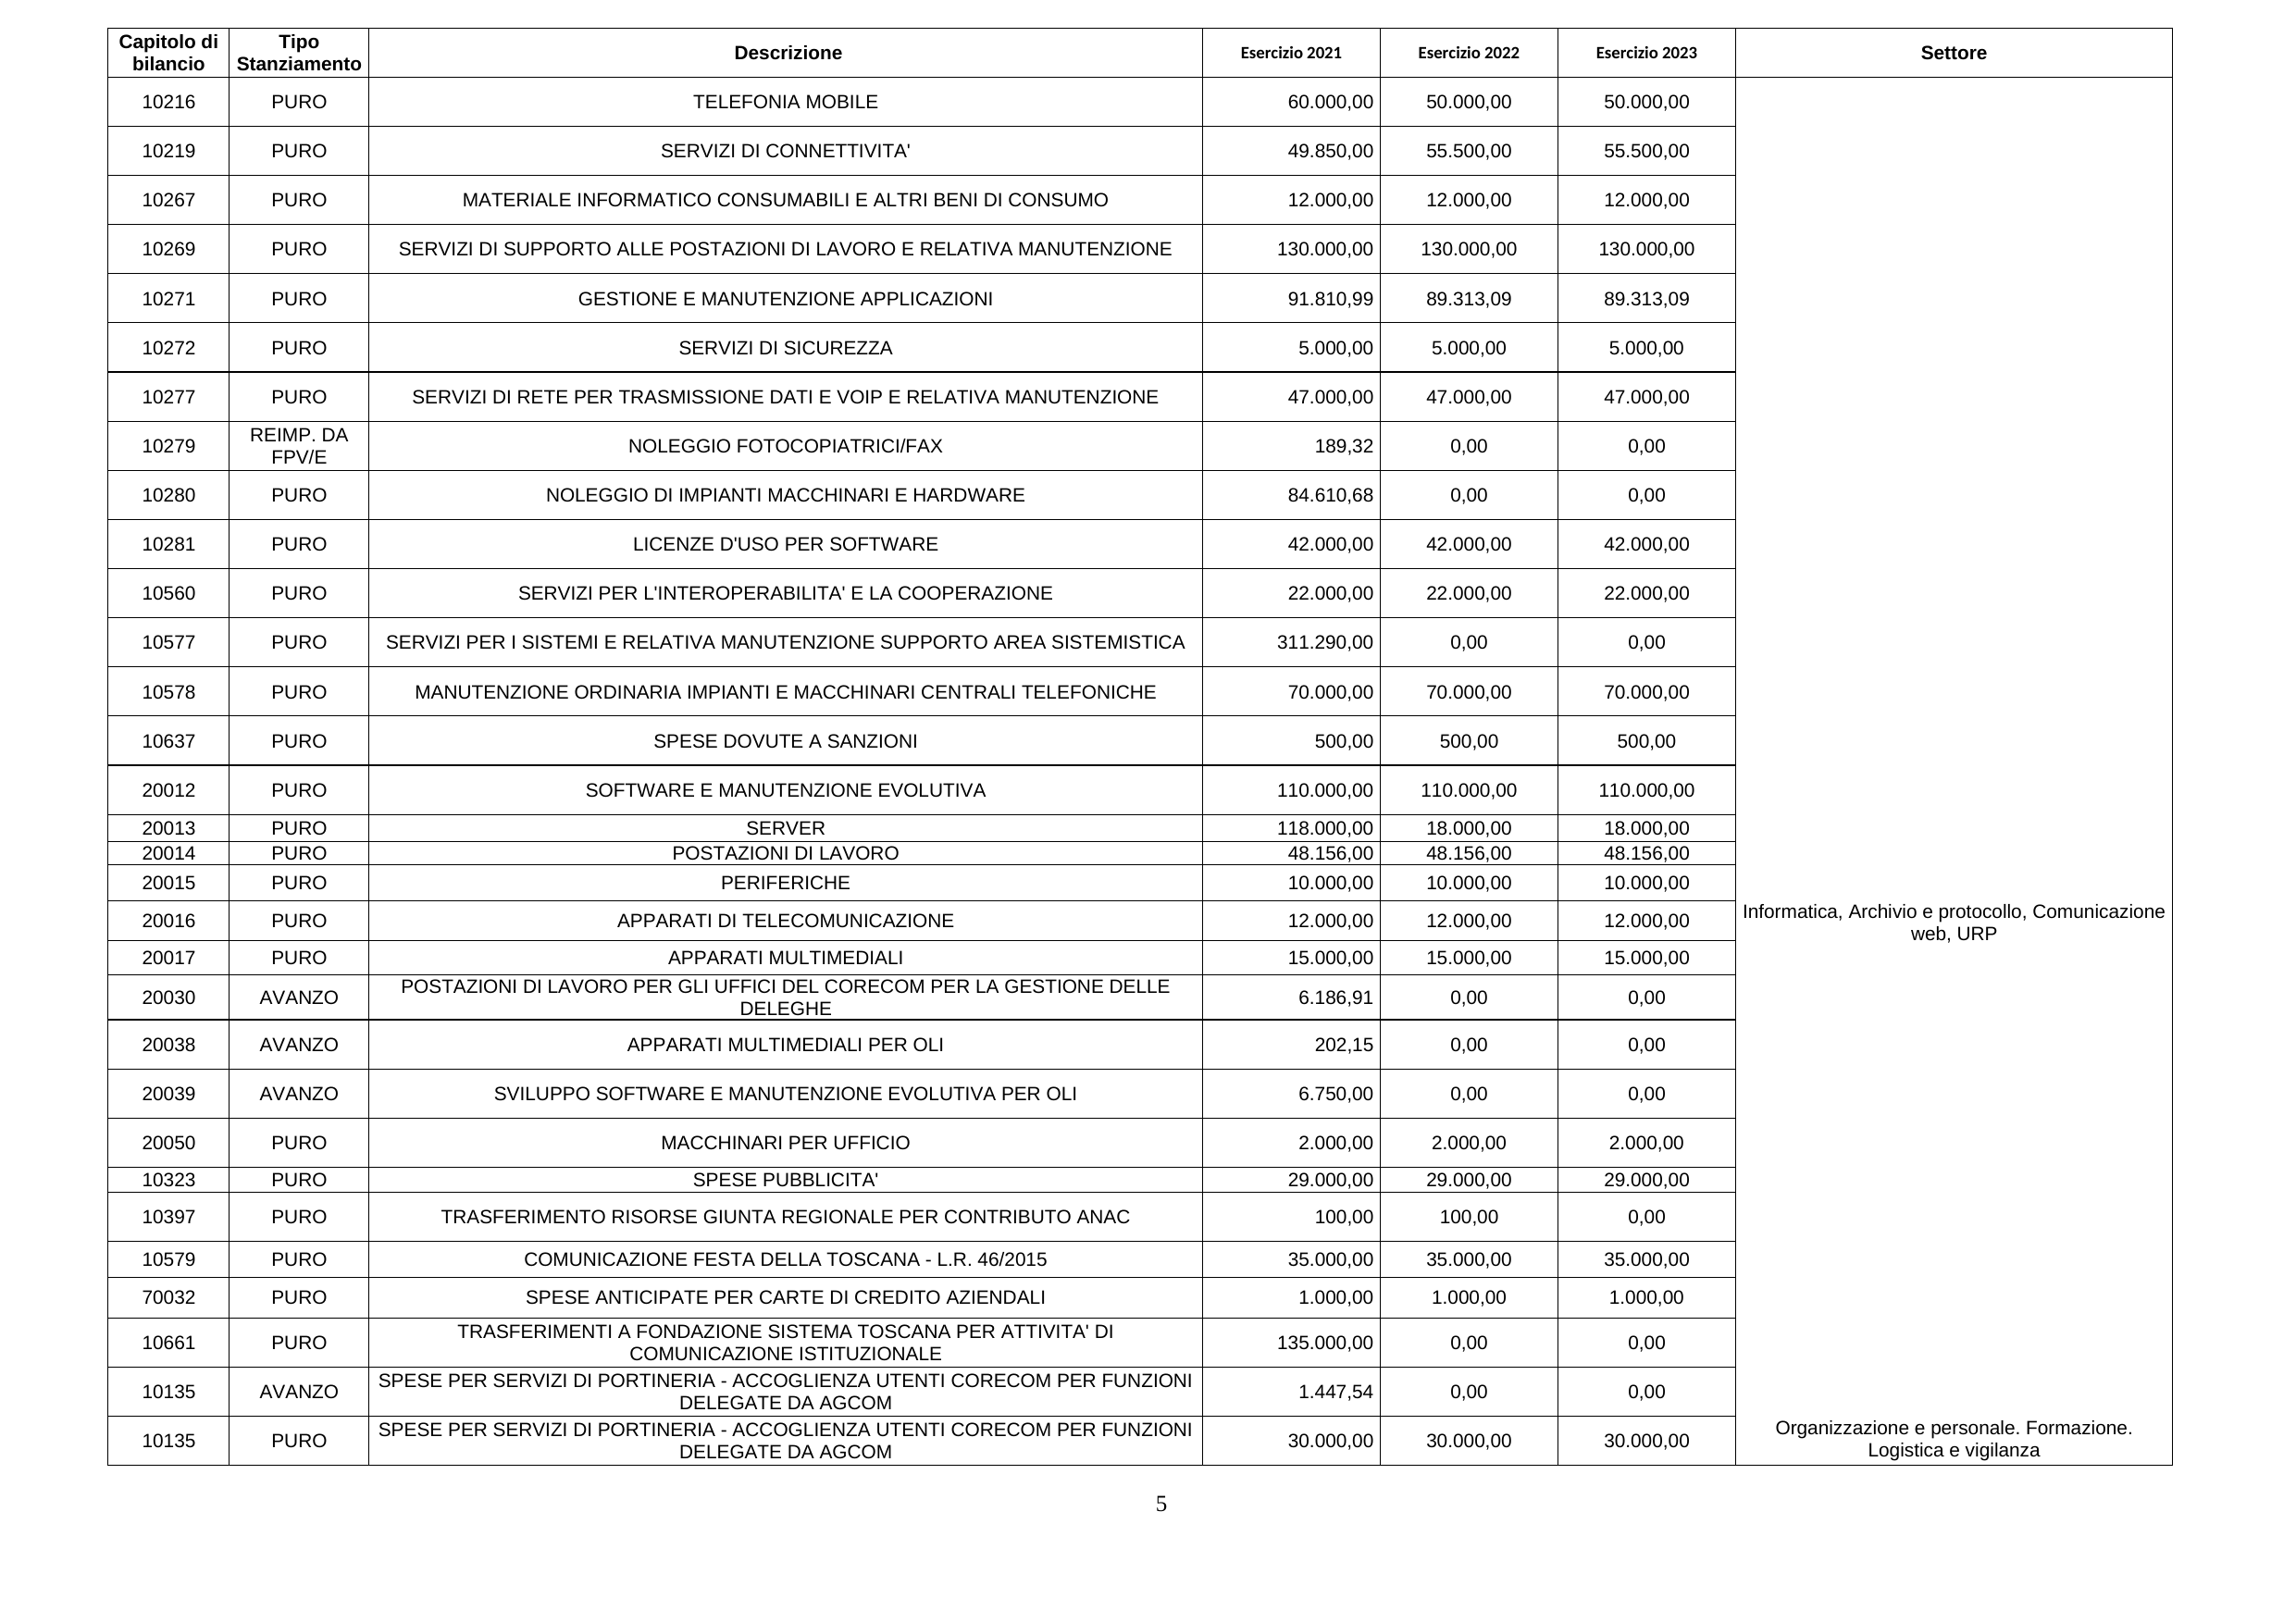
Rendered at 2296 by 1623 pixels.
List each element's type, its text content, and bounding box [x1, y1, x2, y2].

table_cell POSTAZIONI DI LAVORO PER GLI UFFICI DEL CORECOM PER LA GESTIONE DELLE DELEGHE [369, 975, 1202, 1019]
table_cell 110.000,00 [1558, 766, 1735, 813]
table_cell PURO [230, 78, 368, 126]
table_cell 20030 [108, 975, 229, 1019]
table_cell 47.000,00 [1203, 373, 1380, 420]
table_cell MACCHINARI PER UFFICIO [369, 1119, 1202, 1167]
table_cell 0,00 [1381, 1368, 1558, 1416]
table_cell SPESE PER SERVIZI DI PORTINERIA - ACCOGLIENZA UTENTI CORECOM PER FUNZIONI DELEGATE DA AGCOM [369, 1417, 1202, 1465]
table_header Esercizio 2023 [1558, 29, 1735, 77]
table_header Esercizio 2022 [1381, 29, 1558, 77]
table_cell APPARATI MULTIMEDIALI PER OLI [369, 1021, 1202, 1068]
table_cell SERVIZI DI SICUREZZA [369, 323, 1202, 371]
table_cell PURO [230, 815, 368, 840]
table_cell 500,00 [1203, 716, 1380, 764]
table_cell 202,15 [1203, 1021, 1380, 1068]
table_cell 18.000,00 [1558, 815, 1735, 840]
table_cell 12.000,00 [1203, 176, 1380, 224]
table_cell 20017 [108, 941, 229, 973]
table_cell TRASFERIMENTI A FONDAZIONE SISTEMA TOSCANA PER ATTIVITA' DI COMUNICAZIONE ISTITUZIONALE [369, 1319, 1202, 1367]
table_cell 10578 [108, 667, 229, 715]
table_cell SVILUPPO SOFTWARE E MANUTENZIONE EVOLUTIVA PER OLI [369, 1070, 1202, 1118]
table_cell PURO [230, 1119, 368, 1167]
table_cell 12.000,00 [1558, 901, 1735, 940]
table_cell PURO [230, 520, 368, 568]
table_cell SPESE PUBBLICITA' [369, 1168, 1202, 1192]
table_cell 100,00 [1381, 1193, 1558, 1241]
table_cell 42.000,00 [1203, 520, 1380, 568]
table_cell 47.000,00 [1381, 373, 1558, 420]
table_cell 18.000,00 [1381, 815, 1558, 840]
table_cell AVANZO [230, 1021, 368, 1068]
table_cell 10267 [108, 176, 229, 224]
table_cell 0,00 [1381, 975, 1558, 1019]
table_cell 1.000,00 [1558, 1278, 1735, 1318]
table_cell 55.500,00 [1381, 127, 1558, 175]
table_cell 29.000,00 [1558, 1168, 1735, 1192]
table_cell PURO [230, 941, 368, 973]
table_cell 311.290,00 [1203, 618, 1380, 666]
table_header Tipo Stanziamento [230, 29, 368, 77]
table_cell 189,32 [1203, 422, 1380, 470]
table_cell PURO [230, 766, 368, 813]
table_cell 1.000,00 [1381, 1278, 1558, 1318]
table_header Capitolo di bilancio [108, 29, 229, 77]
table_cell 10280 [108, 471, 229, 519]
table_cell SPESE PER SERVIZI DI PORTINERIA - ACCOGLIENZA UTENTI CORECOM PER FUNZIONI DELEGATE DA AGCOM [369, 1368, 1202, 1416]
table_cell 10397 [108, 1193, 229, 1241]
table_cell 10.000,00 [1203, 865, 1380, 900]
table_cell 20015 [108, 865, 229, 900]
table_cell 49.850,00 [1203, 127, 1380, 175]
table_cell 10577 [108, 618, 229, 666]
table_cell 10.000,00 [1558, 865, 1735, 900]
table_cell 0,00 [1381, 1070, 1558, 1118]
table_cell 130.000,00 [1381, 225, 1558, 273]
table_cell POSTAZIONI DI LAVORO [369, 842, 1202, 863]
table_header Descrizione [369, 29, 1202, 77]
table_cell SERVIZI DI CONNETTIVITA' [369, 127, 1202, 175]
table_cell PURO [230, 1319, 368, 1367]
table_cell 10281 [108, 520, 229, 568]
table_cell 20013 [108, 815, 229, 840]
table_cell 6.750,00 [1203, 1070, 1380, 1118]
table_cell 20012 [108, 766, 229, 813]
table_cell 130.000,00 [1558, 225, 1735, 273]
table_cell 0,00 [1558, 1319, 1735, 1367]
table_cell 50.000,00 [1558, 78, 1735, 126]
table_cell 10216 [108, 78, 229, 126]
table_cell 5.000,00 [1558, 323, 1735, 371]
table_cell PURO [230, 1242, 368, 1277]
table_cell 10269 [108, 225, 229, 273]
table_header Settore [1736, 29, 2172, 77]
table_cell 91.810,99 [1203, 274, 1380, 322]
table_cell PURO [230, 274, 368, 322]
table_cell 5.000,00 [1203, 323, 1380, 371]
table_cell 89.313,09 [1558, 274, 1735, 322]
table_cell 84.610,68 [1203, 471, 1380, 519]
table_cell 48.156,00 [1381, 842, 1558, 863]
table_cell 48.156,00 [1203, 842, 1380, 863]
table_cell 0,00 [1558, 1070, 1735, 1118]
table_cell 500,00 [1558, 716, 1735, 764]
table_cell 42.000,00 [1558, 520, 1735, 568]
table_cell 35.000,00 [1558, 1242, 1735, 1277]
table_cell 89.313,09 [1381, 274, 1558, 322]
table_cell NOLEGGIO FOTOCOPIATRICI/FAX [369, 422, 1202, 470]
table_cell 1.000,00 [1203, 1278, 1380, 1318]
table_cell PURO [230, 471, 368, 519]
table_cell PURO [230, 225, 368, 273]
table_cell 10272 [108, 323, 229, 371]
table_cell PURO [230, 618, 368, 666]
table_cell 118.000,00 [1203, 815, 1380, 840]
table_cell PURO [230, 1168, 368, 1192]
table_cell APPARATI MULTIMEDIALI [369, 941, 1202, 973]
table_cell 2.000,00 [1558, 1119, 1735, 1167]
table_cell PURO [230, 373, 368, 420]
table_cell PURO [230, 716, 368, 764]
table_cell PURO [230, 901, 368, 940]
table_cell GESTIONE E MANUTENZIONE APPLICAZIONI [369, 274, 1202, 322]
table_cell SOFTWARE E MANUTENZIONE EVOLUTIVA [369, 766, 1202, 813]
table_cell 110.000,00 [1203, 766, 1380, 813]
table_cell 20038 [108, 1021, 229, 1068]
table_cell 10323 [108, 1168, 229, 1192]
table_cell 0,00 [1558, 975, 1735, 1019]
table_cell 10560 [108, 569, 229, 617]
table_cell AVANZO [230, 975, 368, 1019]
table_cell 0,00 [1558, 618, 1735, 666]
table_cell 50.000,00 [1381, 78, 1558, 126]
table_cell 2.000,00 [1381, 1119, 1558, 1167]
table_cell 0,00 [1558, 1193, 1735, 1241]
table_cell SERVIZI DI RETE PER TRASMISSIONE DATI E VOIP E RELATIVA MANUTENZIONE [369, 373, 1202, 420]
table_cell 55.500,00 [1558, 127, 1735, 175]
table_cell 0,00 [1558, 471, 1735, 519]
table_cell PURO [230, 1278, 368, 1318]
table_cell MANUTENZIONE ORDINARIA IMPIANTI E MACCHINARI CENTRALI TELEFONICHE [369, 667, 1202, 715]
table_cell 10135 [108, 1368, 229, 1416]
table_cell 0,00 [1558, 1021, 1735, 1068]
table_cell PURO [230, 569, 368, 617]
table_cell AVANZO [230, 1368, 368, 1416]
table_cell 6.186,91 [1203, 975, 1380, 1019]
table_cell SERVER [369, 815, 1202, 840]
table_cell 100,00 [1203, 1193, 1380, 1241]
table_cell 29.000,00 [1381, 1168, 1558, 1192]
table_cell PURO [230, 127, 368, 175]
table_cell PURO [230, 842, 368, 863]
table_cell 10271 [108, 274, 229, 322]
table_cell AVANZO [230, 1070, 368, 1118]
table_cell PURO [230, 1417, 368, 1465]
table_cell 0,00 [1381, 1021, 1558, 1068]
table_cell APPARATI DI TELECOMUNICAZIONE [369, 901, 1202, 940]
table_header Esercizio 2021 [1203, 29, 1380, 77]
table_cell 35.000,00 [1381, 1242, 1558, 1277]
table_cell 0,00 [1381, 1319, 1558, 1367]
table_cell 500,00 [1381, 716, 1558, 764]
table_cell 10661 [108, 1319, 229, 1367]
table_cell 10.000,00 [1381, 865, 1558, 900]
table_cell 1.447,54 [1203, 1368, 1380, 1416]
table_cell PURO [230, 1193, 368, 1241]
table_cell LICENZE D'USO PER SOFTWARE [369, 520, 1202, 568]
table_cell 70.000,00 [1558, 667, 1735, 715]
table_cell SPESE DOVUTE A SANZIONI [369, 716, 1202, 764]
table_cell 60.000,00 [1203, 78, 1380, 126]
table_cell 12.000,00 [1203, 901, 1380, 940]
table_cell SERVIZI PER I SISTEMI E RELATIVA MANUTENZIONE SUPPORTO AREA SISTEMISTICA [369, 618, 1202, 666]
table_cell 2.000,00 [1203, 1119, 1380, 1167]
table_cell 30.000,00 [1203, 1417, 1380, 1465]
table_cell PURO [230, 323, 368, 371]
table_cell Organizzazione e personale. Formazione. Logistica e vigilanza [1736, 1367, 2172, 1465]
table_cell SERVIZI DI SUPPORTO ALLE POSTAZIONI DI LAVORO E RELATIVA MANUTENZIONE [369, 225, 1202, 273]
table_cell TRASFERIMENTO RISORSE GIUNTA REGIONALE PER CONTRIBUTO ANAC [369, 1193, 1202, 1241]
table_cell 12.000,00 [1381, 901, 1558, 940]
table_cell 22.000,00 [1558, 569, 1735, 617]
table_cell 12.000,00 [1381, 176, 1558, 224]
table_cell 47.000,00 [1558, 373, 1735, 420]
table_cell 70.000,00 [1381, 667, 1558, 715]
table_cell 110.000,00 [1381, 766, 1558, 813]
table_cell 10219 [108, 127, 229, 175]
table_cell 10135 [108, 1417, 229, 1465]
table_cell 10579 [108, 1242, 229, 1277]
table_cell 30.000,00 [1381, 1417, 1558, 1465]
table_cell 30.000,00 [1558, 1417, 1735, 1465]
table_cell COMUNICAZIONE FESTA DELLA TOSCANA - L.R. 46/2015 [369, 1242, 1202, 1277]
table_cell 0,00 [1558, 422, 1735, 470]
table_cell 0,00 [1381, 618, 1558, 666]
table_cell SERVIZI PER L'INTEROPERABILITA' E LA COOPERAZIONE [369, 569, 1202, 617]
table_cell 0,00 [1558, 1368, 1735, 1416]
table_cell 12.000,00 [1558, 176, 1735, 224]
table_cell 15.000,00 [1558, 941, 1735, 973]
table_cell NOLEGGIO DI IMPIANTI MACCHINARI E HARDWARE [369, 471, 1202, 519]
table_cell 0,00 [1381, 422, 1558, 470]
table_cell PERIFERICHE [369, 865, 1202, 900]
table_cell MATERIALE INFORMATICO CONSUMABILI E ALTRI BENI DI CONSUMO [369, 176, 1202, 224]
table_cell 70.000,00 [1203, 667, 1380, 715]
table_cell 70032 [108, 1278, 229, 1318]
table_cell 22.000,00 [1203, 569, 1380, 617]
table_cell 20050 [108, 1119, 229, 1167]
table_cell 10277 [108, 373, 229, 420]
table_cell 130.000,00 [1203, 225, 1380, 273]
table_cell 0,00 [1381, 471, 1558, 519]
table_cell 22.000,00 [1381, 569, 1558, 617]
table_cell 20014 [108, 842, 229, 863]
table_cell 5.000,00 [1381, 323, 1558, 371]
table_cell PURO [230, 176, 368, 224]
table_cell 29.000,00 [1203, 1168, 1380, 1192]
table_cell 15.000,00 [1381, 941, 1558, 973]
table_cell 20016 [108, 901, 229, 940]
table_cell TELEFONIA MOBILE [369, 78, 1202, 126]
table_cell PURO [230, 667, 368, 715]
table_cell 10637 [108, 716, 229, 764]
table_cell SPESE ANTICIPATE PER CARTE DI CREDITO AZIENDALI [369, 1278, 1202, 1318]
table_cell 10279 [108, 422, 229, 470]
table_cell 35.000,00 [1203, 1242, 1380, 1277]
table_cell 15.000,00 [1203, 941, 1380, 973]
table_cell 20039 [108, 1070, 229, 1118]
table_cell 42.000,00 [1381, 520, 1558, 568]
table_cell REIMP. DA FPV/E [230, 422, 368, 470]
table_cell PURO [230, 865, 368, 900]
table_cell 135.000,00 [1203, 1319, 1380, 1367]
table_cell 48.156,00 [1558, 842, 1735, 863]
